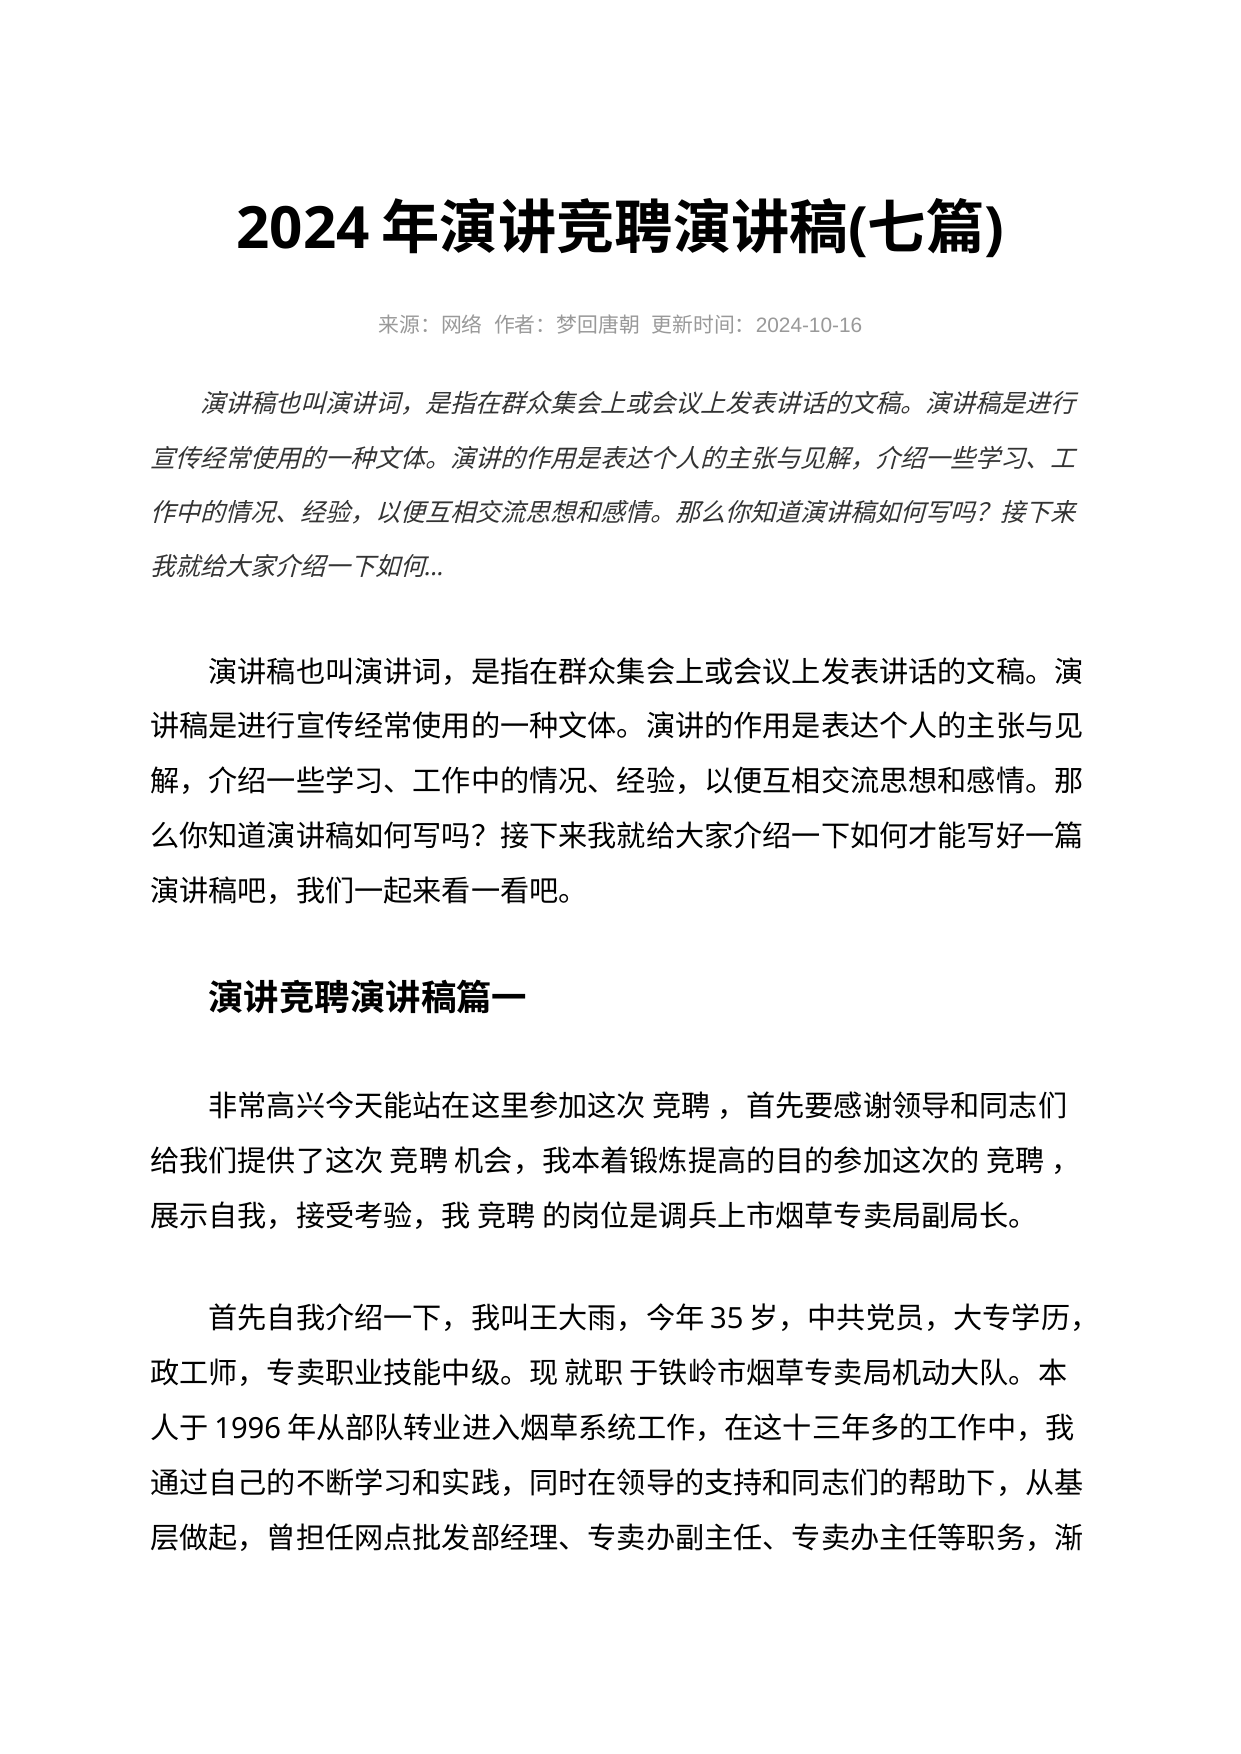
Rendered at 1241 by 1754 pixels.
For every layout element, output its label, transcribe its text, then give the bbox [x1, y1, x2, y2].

subtitle 2024年演讲竞聘演讲稿(七篇) [150, 181, 1090, 266]
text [150, 1294, 1090, 1557]
text 演讲稿也叫演讲词，是指在群众集会上或会议上发表讲话的文稿。演讲稿是进行宣传经常使用的一种文体。演讲的作用是表达个人的主张与见解，介绍一些学习、工作中的情况、经验，以便互相交流思想和感情。那么你知道演讲稿如何写吗？接下来我就给大家介绍一下如何才能写好一篇演讲稿吧，我们一起来看一看吧。 [150, 648, 1090, 910]
text 演讲竞聘演讲稿篇一 [150, 969, 1090, 1021]
text 来源：网络 作者：梦回唐朝 更新时间：2024-10-16 [150, 313, 1090, 337]
text 非常高兴今天能站在这里参加这次 竞聘 ，首先要感谢领导和同志们给我们提供了这次 竞聘 机会，我本着锻炼提高的目的参加这次的 竞聘 ，展示自我，接受考验，我 竞聘 的岗位是调兵上市烟草专卖局副局长。 [150, 1083, 1090, 1235]
text 演讲稿也叫演讲词，是指在群众集会上或会议上发表讲话的文稿。演讲稿是进行宣传经常使用的一种文体。演讲的作用是表达个人的主张与见解，介绍一些学习、工作中的情况、经验，以便互相交流思想和感情。那么你知道演讲稿如何写吗？接下来我就给大家介绍一下如何... [150, 384, 1090, 583]
